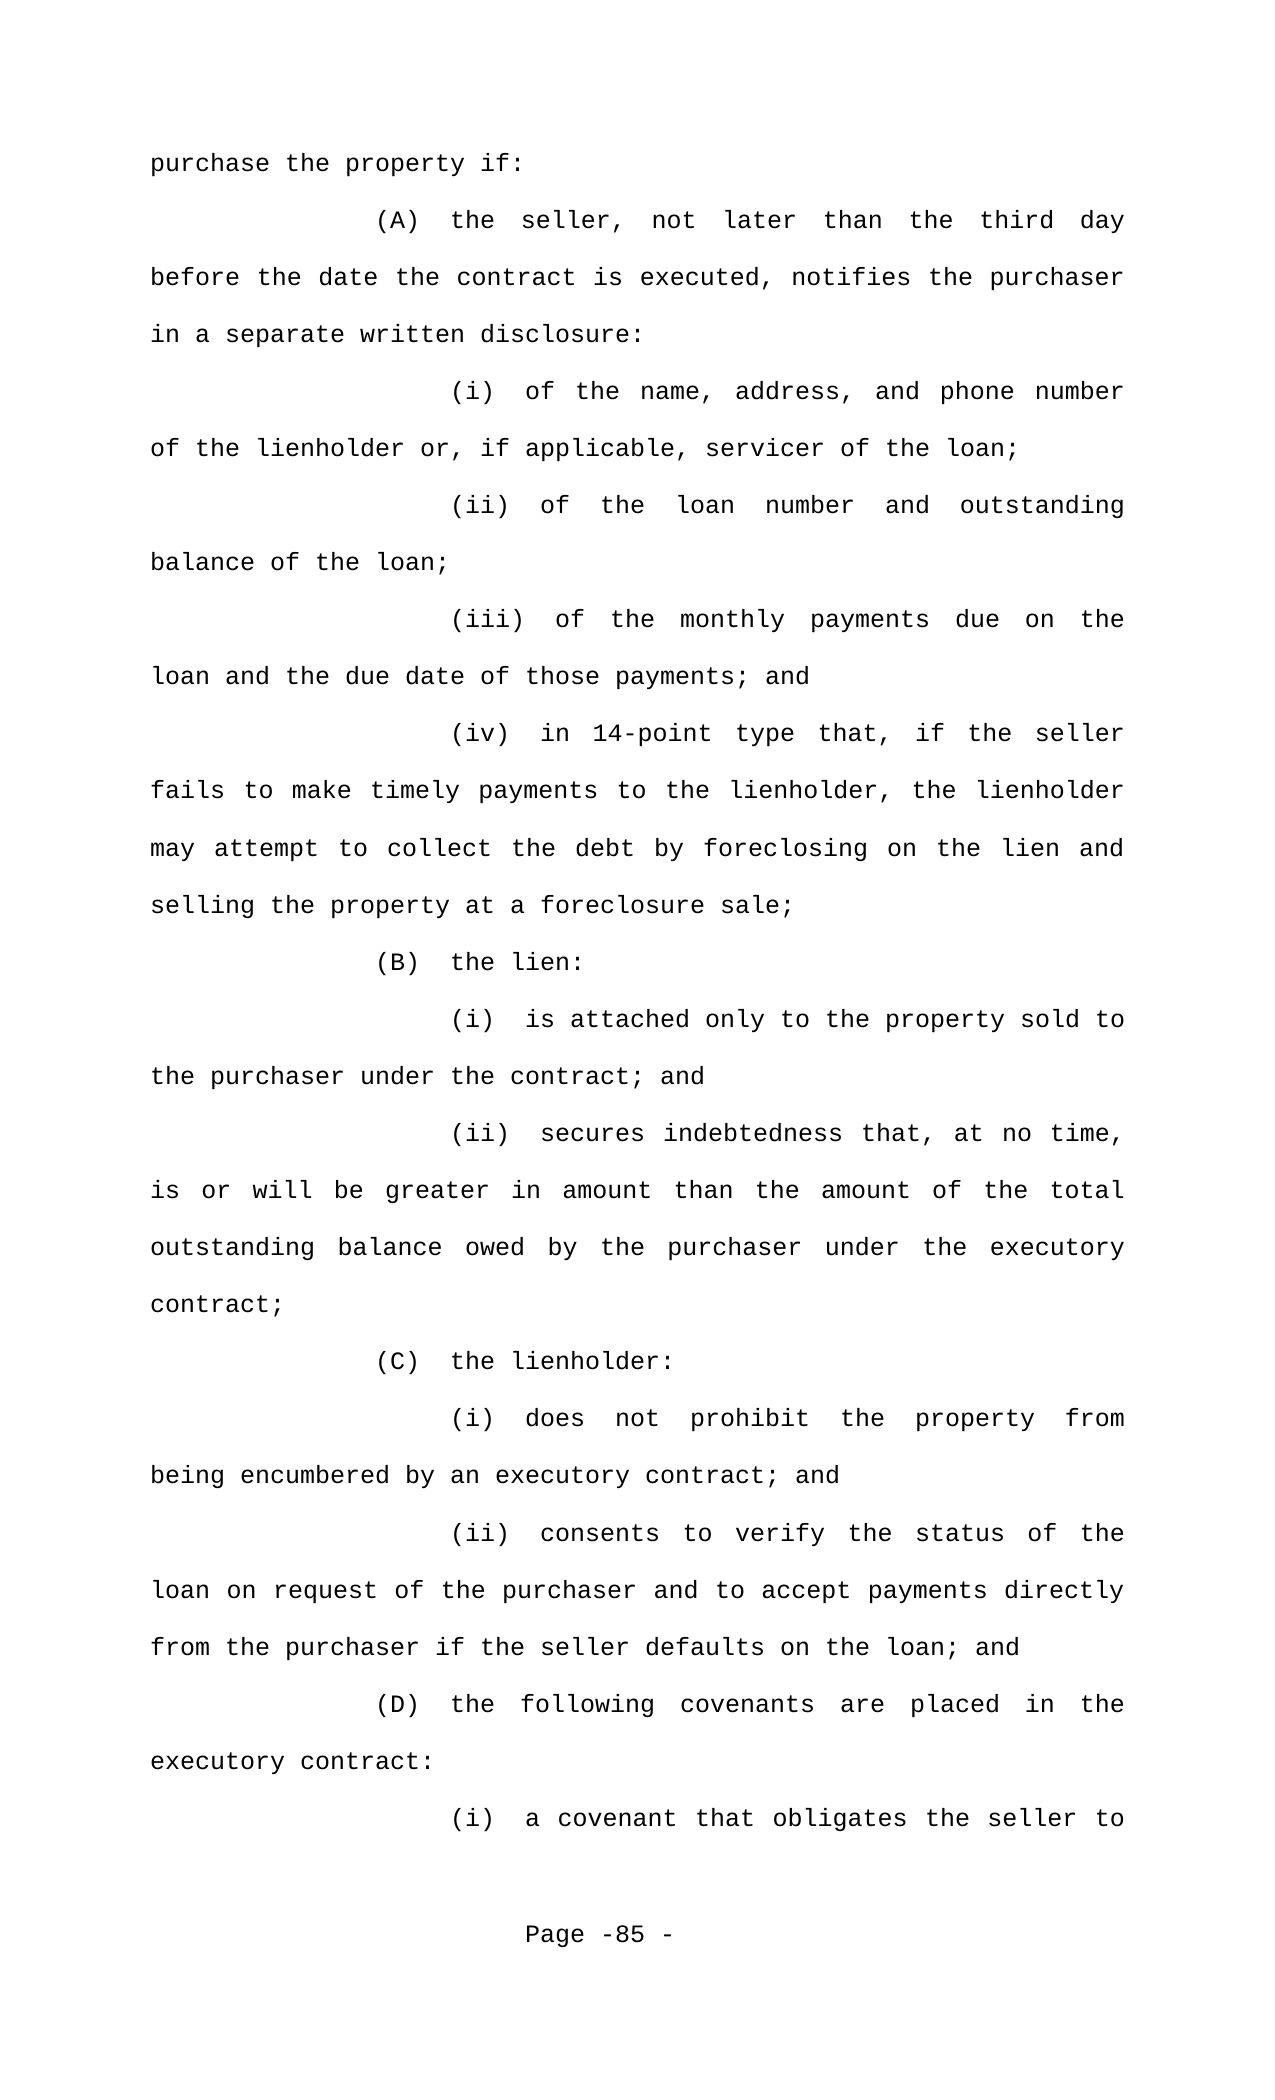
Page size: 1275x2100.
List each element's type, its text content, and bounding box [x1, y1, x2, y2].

text (i) does not prohibit the property from being encumbered by an executory contract; and [150, 1406, 1125, 1491]
text (3) placed on the property by the seller prior to the execution of the contract in exchange for a loan used only to purchase the property if: [150, 150, 1125, 178]
text (C) the lienholder: [150, 1349, 1125, 1377]
text (ii) consents to verify the status of the loan on request of the purchaser and to accept payments directly from the purchaser if the seller defaults on the loan; and [150, 1520, 1125, 1663]
text (ii) of the loan number and outstanding balance of the loan; [150, 492, 1125, 578]
text (ii) secures indebtedness that, at no time, is or will be greater in amount than the amount of the total outstanding balance owed by the purchaser under the executory contract; [150, 1120, 1125, 1320]
text (D) the following covenants are placed in the executory contract: [150, 1691, 1125, 1777]
text (iv) in 14-point type that, if the seller fails to make timely payments to the lienholder, the lienholder may attempt to collect the debt by foreclosing on the lien and selling the property at a foreclosure sale; [150, 721, 1125, 921]
text (B) the lien: [150, 949, 1125, 978]
text (i) is attached only to the property sold to the purchaser under the contract; and [150, 1006, 1125, 1092]
text (iii) of the monthly payments due on the loan and the due date of those payments; and [150, 607, 1125, 692]
text (A) the seller, not later than the third day before the date the contract is executed, notifies the purchaser in a separate written disclosure: [150, 207, 1125, 350]
text (i) of the name, address, and phone number of the lienholder or, if applicable, servicer of the loan; [150, 378, 1125, 464]
